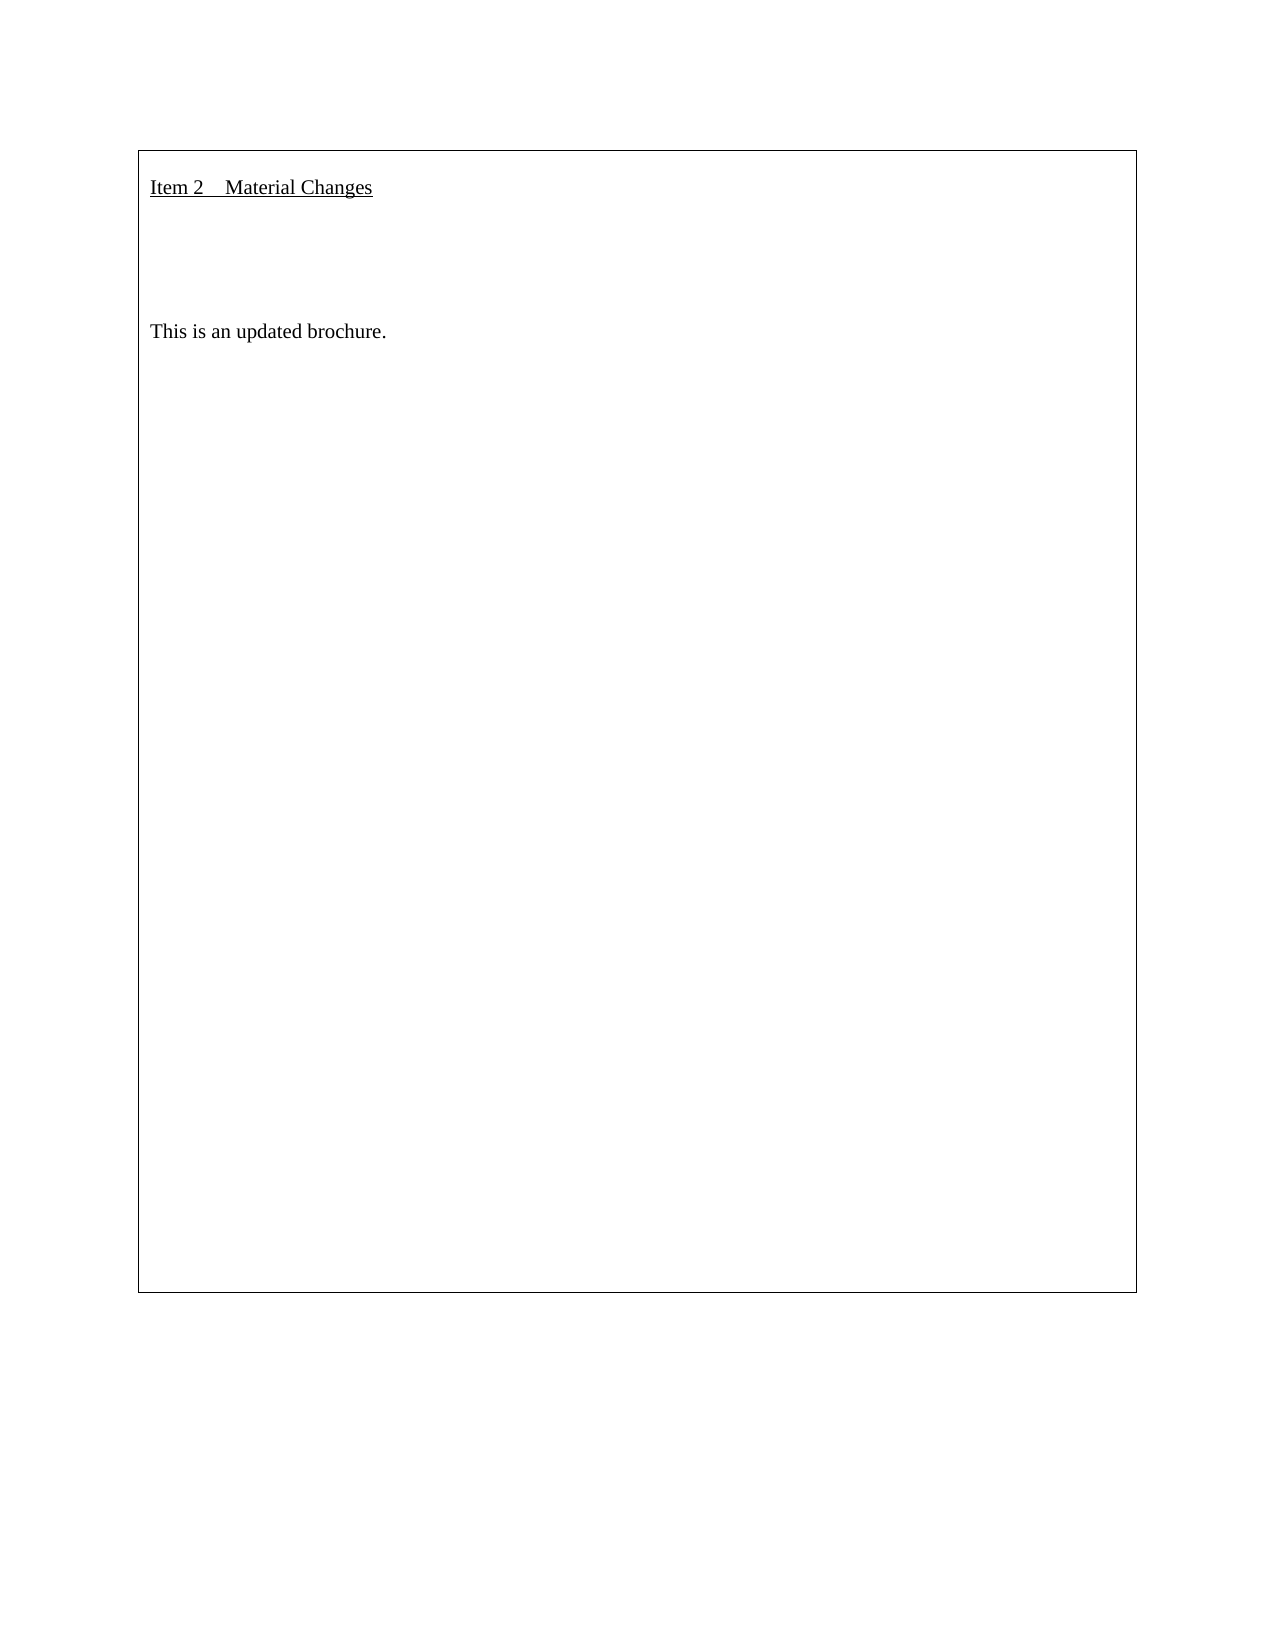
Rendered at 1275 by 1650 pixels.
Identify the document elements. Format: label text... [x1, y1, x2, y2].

table_header Item 2 Material Changes This is an updated brochure. [139, 151, 1136, 1292]
